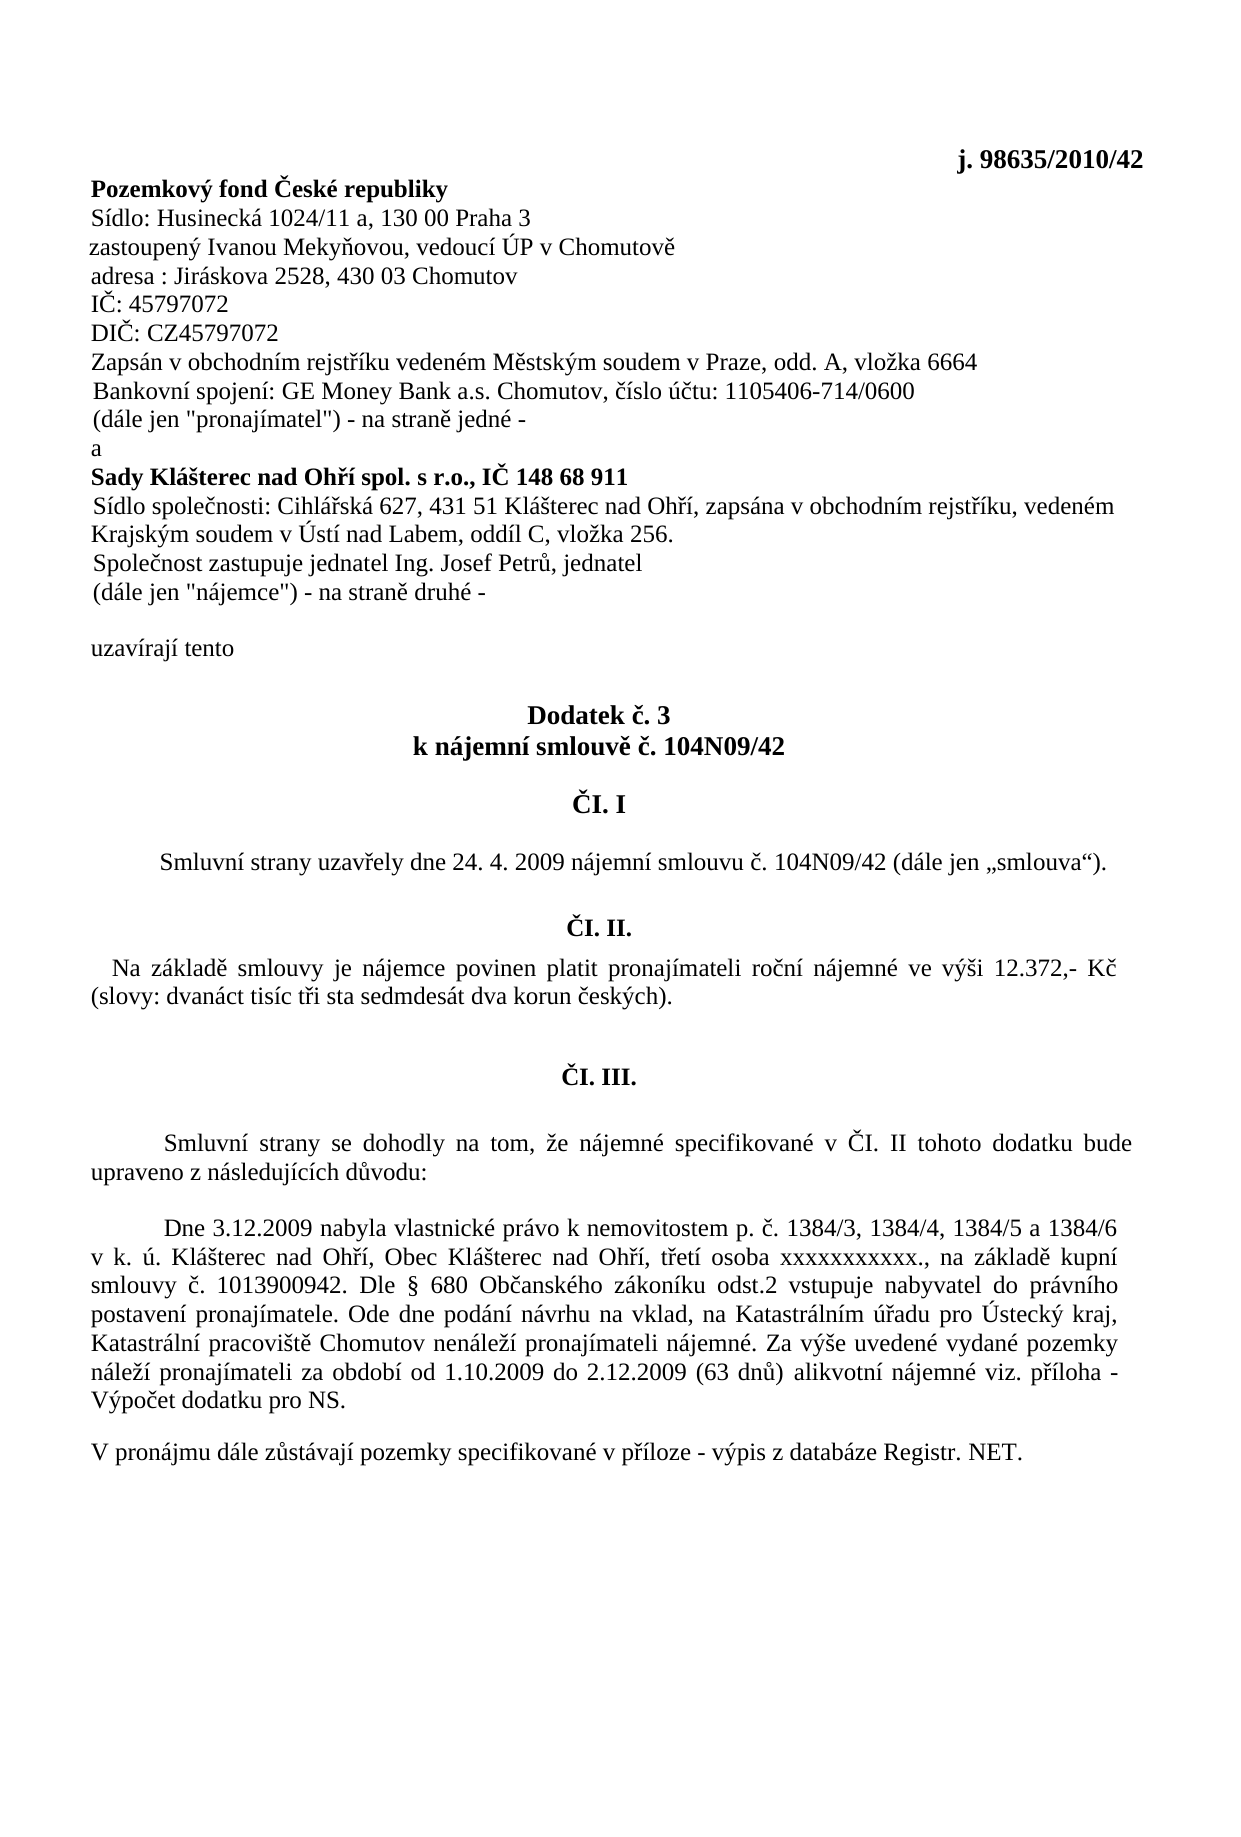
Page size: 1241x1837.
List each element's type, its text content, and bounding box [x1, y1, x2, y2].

text ČI. III. [26, 1062, 1172, 1091]
text j. 98635/2010/42 [26, 146, 1172, 174]
text DIČ: CZ45797072 [26, 318, 1172, 347]
subtitle Dodatek č. 3 [26, 699, 1172, 730]
text Společnost zastupuje jednatel Ing. Josef Petrů, jednatel [91, 548, 1172, 577]
text zastoupený Ivanou Mekyňovou, vedoucí ÚP v Chomutově [26, 232, 1172, 261]
text a [26, 433, 1172, 462]
text Pozemkový fond České republiky [26, 174, 1172, 203]
text uzavírají tento [26, 633, 1172, 662]
text Zapsán v obchodním rejstříku vedeném Městským soudem v Praze, odd. A, vložka 6664 [26, 347, 1172, 376]
text Sídlo společnosti: Cihlářská 627, 431 51 Klášterec nad Ohří, zapsána v obchodním rejstříku, vedeném Krajským soudem v Ústí nad Labem, oddíl C, vložka 256. [91, 491, 1172, 548]
text Sídlo: Husinecká 1024/11 a, 130 00 Praha 3 [26, 203, 1172, 232]
text Bankovní spojení: GE Money Bank a.s. Chomutov, číslo účtu: 1105406-714/0600 [91, 376, 1172, 404]
text Smluvní strany uzavřely dne 24. 4. 2009 nájemní smlouvu č. 104N09/42 (dále jen „smlouva“). [159, 847, 1172, 876]
text (dále jen "nájemce") - na straně druhé - [91, 577, 1172, 606]
text Dne 3.12.2009 nabyla vlastnické právo k nemovitostem p. č. 1384/3, 1384/4, 1384/5 a 1384/6 v k. ú. Klášterec nad Ohří, Obec Klášterec nad Ohří, třetí osoba xxxxxxxxxxx., na základě kupní smlouvy č. 1013900942. Dle § 680 Občanského zákoníku odst.2 vstupuje nabyvatel do právního postavení pronajímatele. Ode dne podání návrhu na vklad, na Katastrálním úřadu pro Ústecký kraj, Katastrální pracoviště Chomutov nenáleží pronajímateli nájemné. Za výše uvedené vydané pozemky náleží pronajímateli za období od 1.10.2009 do 2.12.2009 (63 dnů) alikvotní nájemné viz. příloha - Výpočet dodatku pro NS. [91, 1213, 1119, 1414]
text (dále jen "pronajímatel") - na straně jedné - [91, 404, 1172, 433]
text V pronájmu dále zůstávají pozemky specifikované v příloze - výpis z databáze Registr. NET. [26, 1437, 1172, 1466]
text ČI. II. [26, 913, 1172, 942]
subtitle ČI. I [26, 788, 1172, 820]
subtitle k nájemní smlouvě č. 104N09/42 [26, 730, 1172, 761]
text Smluvní strany se dohodly na tom, že nájemné specifikované v ČI. II tohoto dodatku bude upraveno z následujících důvodu: [91, 1128, 1134, 1186]
text Sady Klášterec nad Ohří spol. s r.o., IČ 148 68 911 [26, 462, 1172, 491]
text IČ: 45797072 [26, 289, 1172, 318]
text adresa : Jiráskova 2528, 430 03 Chomutov [26, 261, 1172, 289]
text Na základě smlouvy je nájemce povinen platit pronajímateli roční nájemné ve výši 12.372,- Kč (slovy: dvanáct tisíc tři sta sedmdesát dva korun českých). [70, 954, 1119, 1010]
